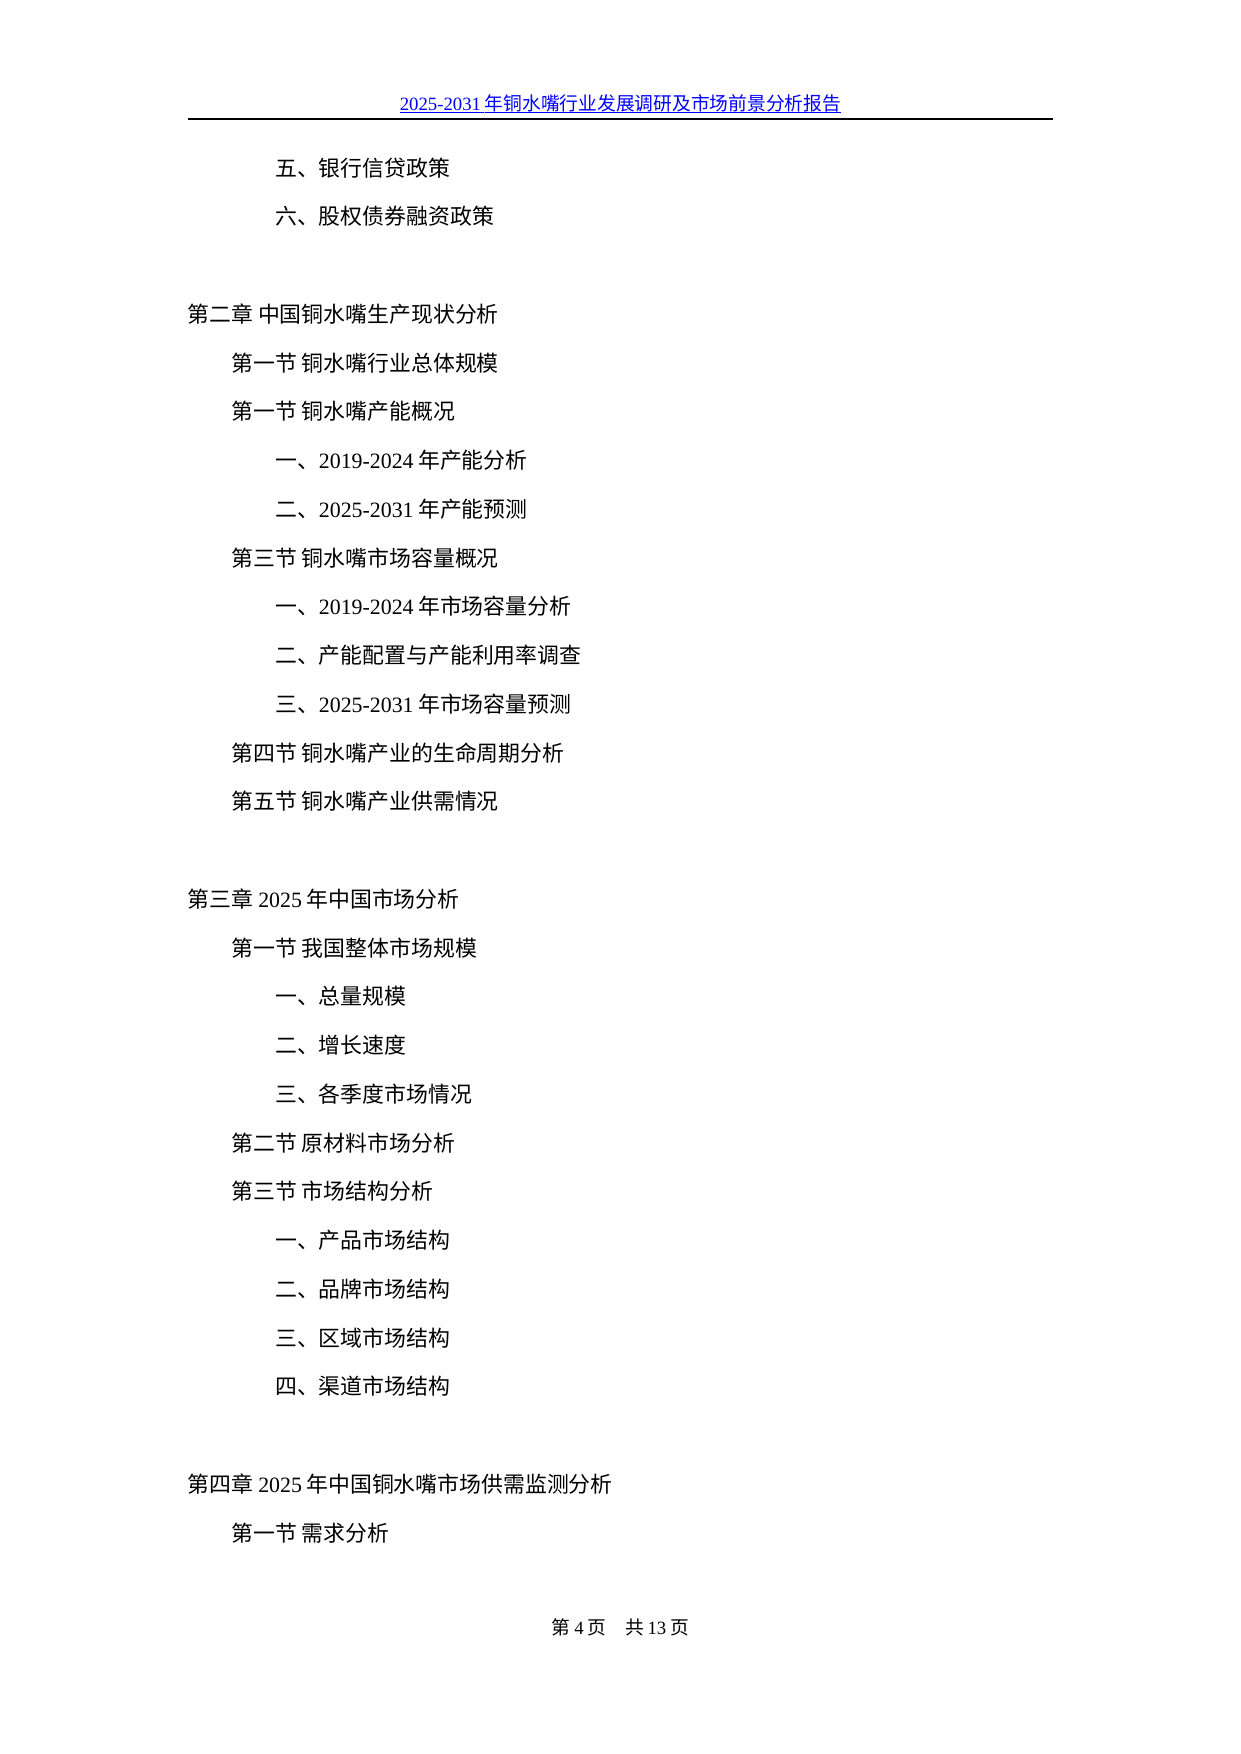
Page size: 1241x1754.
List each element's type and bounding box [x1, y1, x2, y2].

text [187, 150, 1053, 1548]
